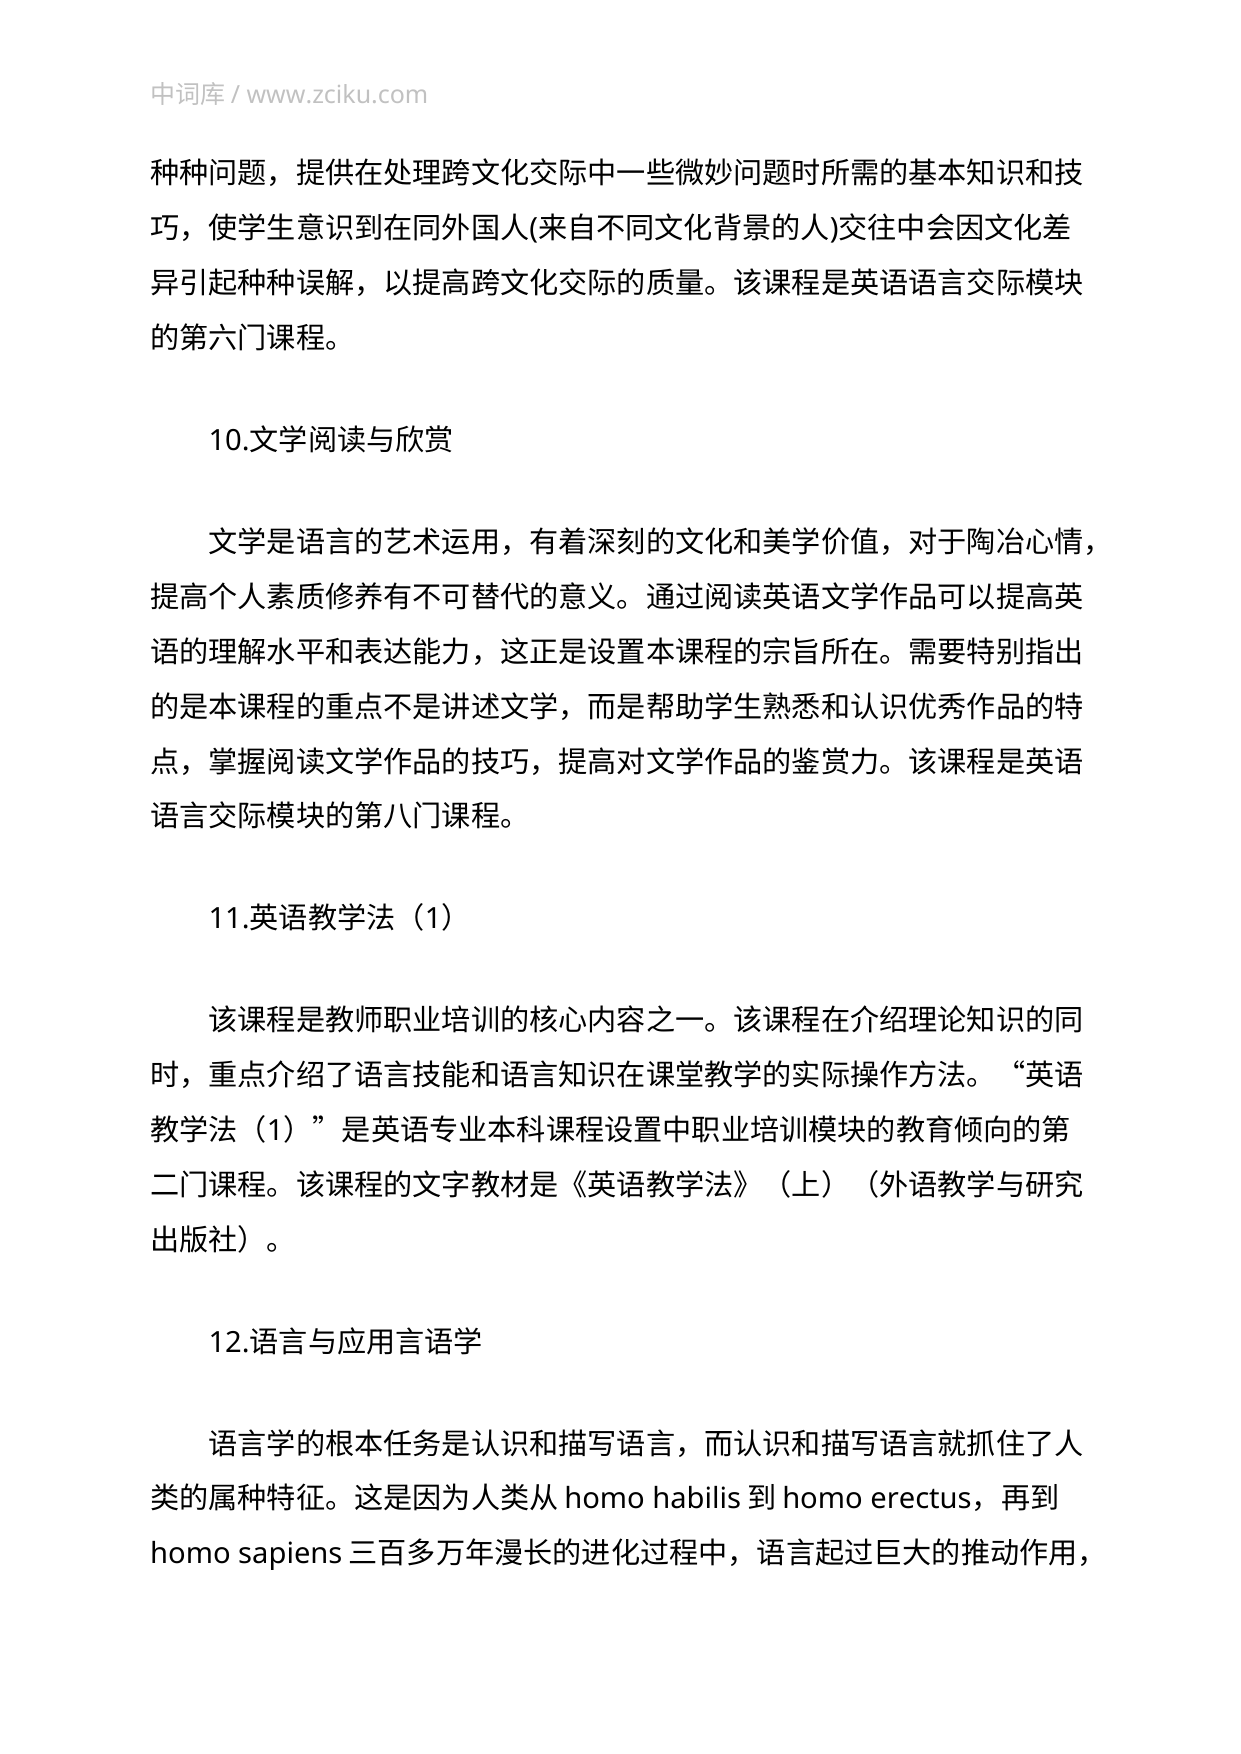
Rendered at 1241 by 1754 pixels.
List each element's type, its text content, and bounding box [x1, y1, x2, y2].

text 10.文学阅读与欣赏 [150, 417, 1090, 459]
text 该课程是教师职业培训的核心内容之一。该课程在介绍理论知识的同时，重点介绍了语言技能和语言知识在课堂教学的实际操作方法。“英语教学法（1）”是英语专业本科课程设置中职业培训模块的教育倾向的第二门课程。该课程的文字教材是《英语教学法》（上）（外语教学与研究出版社）。 [150, 997, 1090, 1259]
text 11.英语教学法（1） [150, 895, 1090, 937]
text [150, 1420, 1090, 1572]
text 12.语言与应用言语学 [150, 1318, 1090, 1361]
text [150, 150, 1090, 357]
text 文学是语言的艺术运用，有着深刻的文化和美学价值，对于陶冶心情，提高个人素质修养有不可替代的意义。通过阅读英语文学作品可以提高英语的理解水平和表达能力，这正是设置本课程的宗旨所在。需要特别指出的是本课程的重点不是讲述文学，而是帮助学生熟悉和认识优秀作品的特点，掌握阅读文学作品的技巧，提高对文学作品的鉴赏力。该课程是英语语言交际模块的第八门课程。 [150, 518, 1090, 835]
